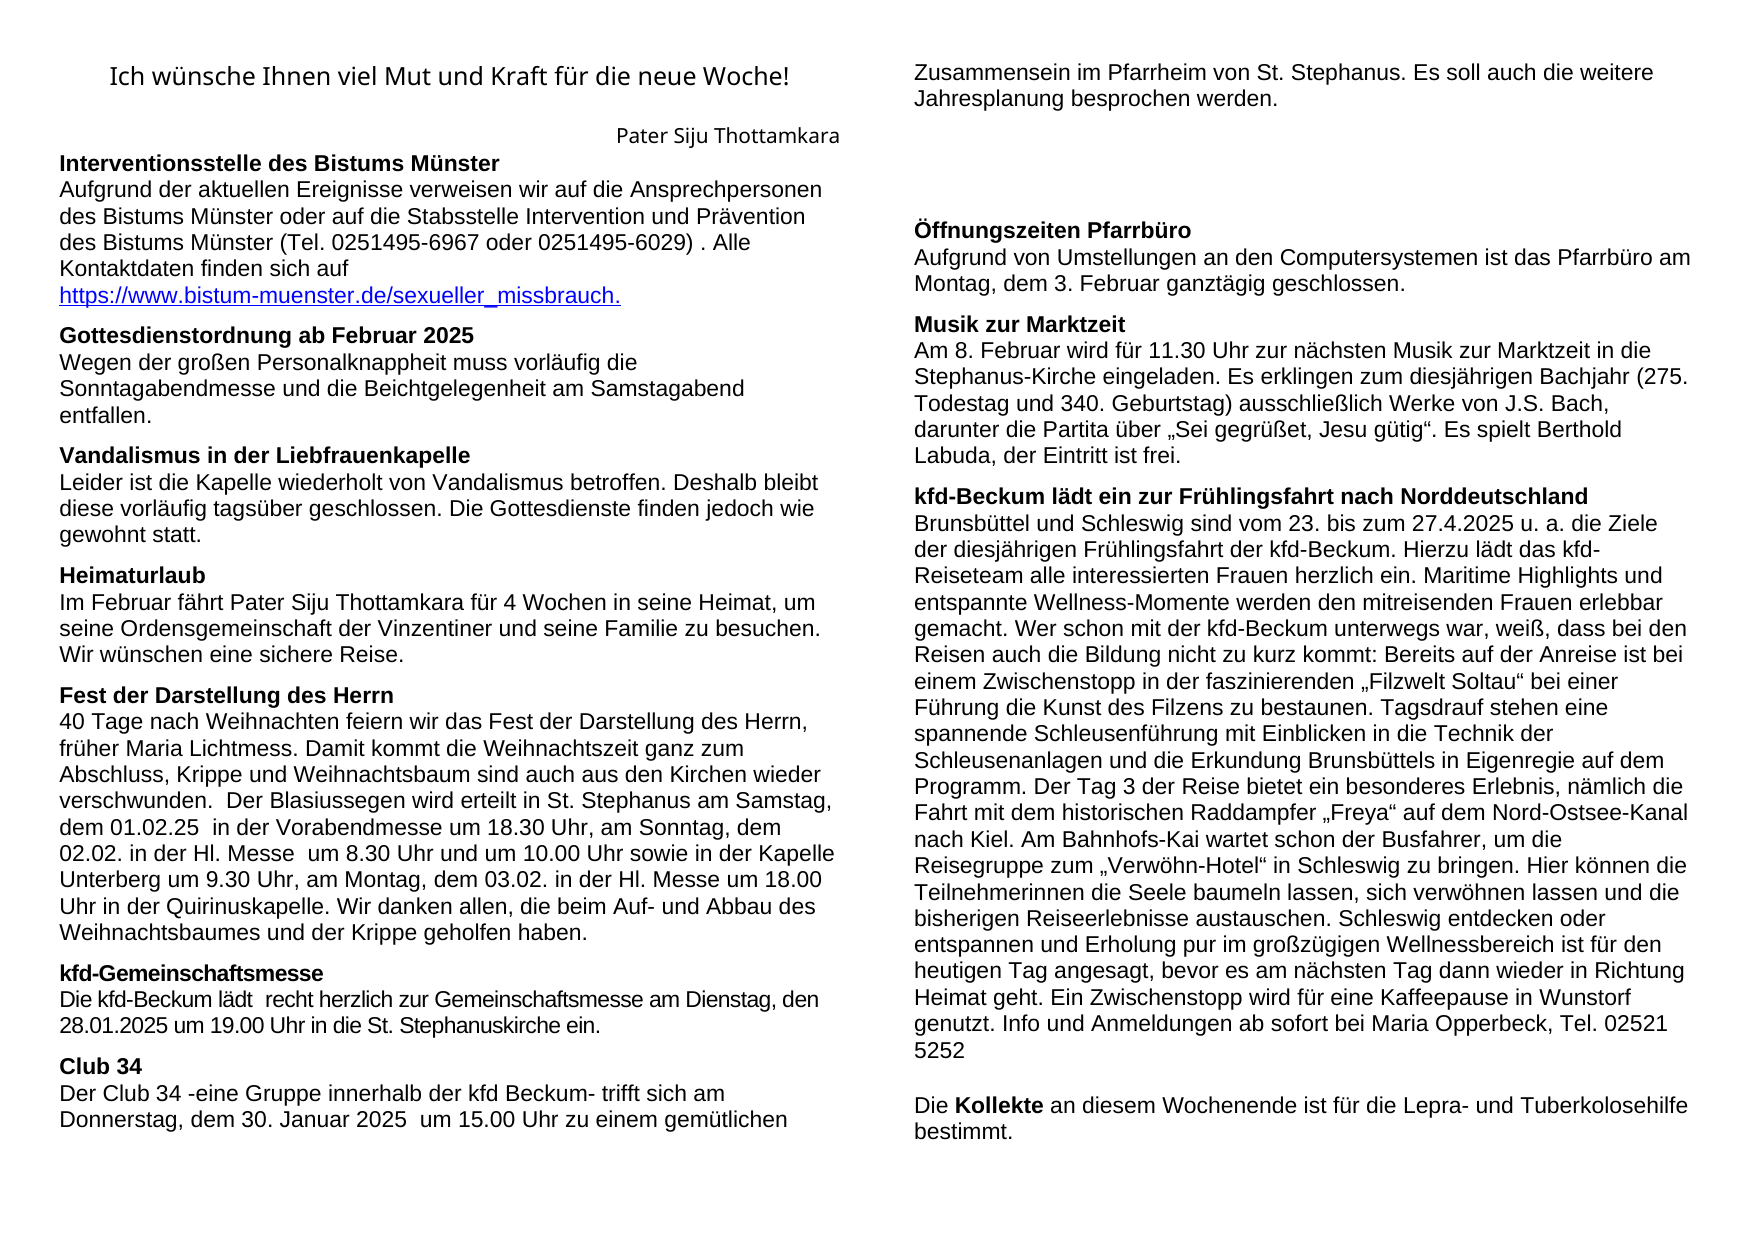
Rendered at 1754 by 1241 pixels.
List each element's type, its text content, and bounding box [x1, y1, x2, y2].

text Wegen der großen Personalknappheit muss vorläufig die Sonntagabendmesse und die Beichtgelegenheit am Samstagabend entfallen. [59, 349, 840, 428]
text Am 8. Februar wird für 11.30 Uhr zur nächsten Musik zur Marktzeit in die Stephanus-Kirche eingeladen. Es erklingen zum diesjährigen Bachjahr (275. Todestag und 340. Geburtstag) ausschließlich Werke von J.S. Bach, darunter die Partita über „Sei gegrüßet, Jesu gütig“. Es spielt Berthold Labuda, der Eintritt ist frei. [914, 337, 1695, 469]
text Aufgrund von Umstellungen an den Computersystemen ist das Pfarrbüro am Montag, dem 3. Februar ganztägig geschlossen. [914, 243, 1695, 296]
text Brunsbüttel und Schleswig sind vom 23. bis zum 27.4.2025 u. a. die Ziele der diesjährigen Frühlingsfahrt der kfd-Beckum. Hierzu lädt das kfd-Reiseteam alle interessierten Frauen herzlich ein. Maritime Highlights und entspannte Wellness-Momente werden den mitreisenden Frauen erlebbar gemacht. Wer schon mit der kfd-Beckum unterwegs war, weiß, dass bei den Reisen auch die Bildung nicht zu kurz kommt: Bereits auf der Anreise ist bei einem Zwischenstopp in der faszinierenden „Filzwelt Soltau“ bei einer Führung die Kunst des Filzens zu bestaunen. Tagsdrauf stehen eine spannende Schleusenführung mit Einblicken in die Technik der Schleusenanlagen und die Erkundung Brunsbüttels in Eigenregie auf dem Programm. Der Tag 3 der Reise bietet ein besonderes Erlebnis, nämlich die Fahrt mit dem historischen Raddampfer „Freya“ auf dem Nord-Ostsee-Kanal nach Kiel. Am Bahnhofs-Kai wartet schon der Busfahrer, um die Reisegruppe zum „Verwöhn-Hotel“ in Schleswig zu bringen. Hier können die Teilnehmerinnen die Seele baumeln lassen, sich verwöhnen lassen und die bisherigen Reiseerlebnisse austauschen. Schleswig entdecken oder entspannen und Erholung pur im großzügigen Wellnessbereich ist für den heutigen Tag angesagt, bevor es am nächsten Tag dann wieder in Richtung Heimat geht. Ein Zwischenstopp wird für eine Kaffeepause in Wunstorf genutzt. Info und Anmeldungen ab sofort bei Maria Opperbeck, Tel. 02521 5252 [914, 509, 1695, 1063]
text Leider ist die Kapelle wiederholt von Vandalismus betroffen. Deshalb bleibt diese vorläufig tagsüber geschlossen. Die Gottesdienste finden jedoch wie gewohnt statt. [59, 469, 840, 548]
text Heimaturlaub [59, 562, 840, 588]
text Musik zur Marktzeit [914, 311, 1695, 337]
text kfd-Gemeinschaftsmesse [59, 960, 840, 986]
text 40 Tage nach Weihnachten feiern wir das Fest der Darstellung des Herrn, früher Maria Lichtmess. Damit kommt die Weihnachtszeit ganz zum Abschluss, Krippe und Weihnachtsbaum sind auch aus den Kirchen wieder verschwunden. Der Blasiussegen wird erteilt in St. Stephanus am Samstag, dem 01.02.25 in der Vorabendmesse um 18.30 Uhr, am Sonntag, dem 02.02. in der Hl. Messe um 8.30 Uhr und um 10.00 Uhr sowie in der Kapelle Unterberg um 9.30 Uhr, am Montag, dem 03.02. in der Hl. Messe um 18.00 Uhr in der Quirinuskapelle. Wir danken allen, die beim Auf- und Abbau des Weihnachtsbaumes und der Krippe geholfen haben. [59, 708, 840, 945]
text kfd-Beckum lädt ein zur Frühlingsfahrt nach Norddeutschland [914, 483, 1695, 509]
text Die kfd-Beckum lädt recht herzlich zur Gemeinschaftsmesse am Dienstag, den 28.01.2025 um 19.00 Uhr in die St. Stephanuskirche ein. [59, 986, 840, 1039]
text Vandalismus in der Liebfrauenkapelle [59, 442, 840, 469]
text Aufgrund der aktuellen Ereignisse verweisen wir auf die Ansprechpersonen des Bistums Münster oder auf die Stabsstelle Intervention und Prävention des Bistums Münster (Tel. 0251495-6967 oder 0251495-6029) . Alle Kontaktdaten finden sich auf https://www.bistum-muenster.de/sexueller_missbrauch. [59, 176, 840, 308]
text Im Februar fährt Pater Siju Thottamkara für 4 Wochen in seine Heimat, um seine Ordensgemeinschaft der Vinzentiner und seine Familie zu besuchen. Wir wünschen eine sichere Reise. [59, 588, 840, 667]
text Club 34 [59, 1053, 840, 1079]
text Öffnungszeiten Pfarrbüro [914, 217, 1695, 243]
text Der Club 34 -eine Gruppe innerhalb der kfd Beckum- trifft sich am Donnerstag, dem 30. Januar 2025 um 15.00 Uhr zu einem gemütlichen Zusammensein im Pfarrheim von St. Stephanus. Es soll auch die weitere Jahresplanung besprochen werden. [914, 59, 1695, 112]
text Gottesdienstordnung ab Februar 2025 [59, 322, 840, 349]
text Pater Siju Thottamkara [59, 122, 840, 150]
text Interventionsstelle des Bistums Münster [59, 150, 840, 176]
text Der Club 34 -eine Gruppe innerhalb der kfd Beckum- trifft sich am Donnerstag, dem 30. Januar 2025 um 15.00 Uhr zu einem gemütlichen Zusammensein im Pfarrheim von St. Stephanus. Es soll auch die weitere Jahresplanung besprochen werden. [59, 1079, 840, 1132]
text Fest der Darstellung des Herrn [59, 682, 840, 708]
text Ich wünsche Ihnen viel Mut und Kraft für die neue Woche! [59, 59, 840, 93]
text Die Kollekte an diesem Wochenende ist für die Lepra- und Tuberkolosehilfe bestimmt. [914, 1092, 1695, 1144]
